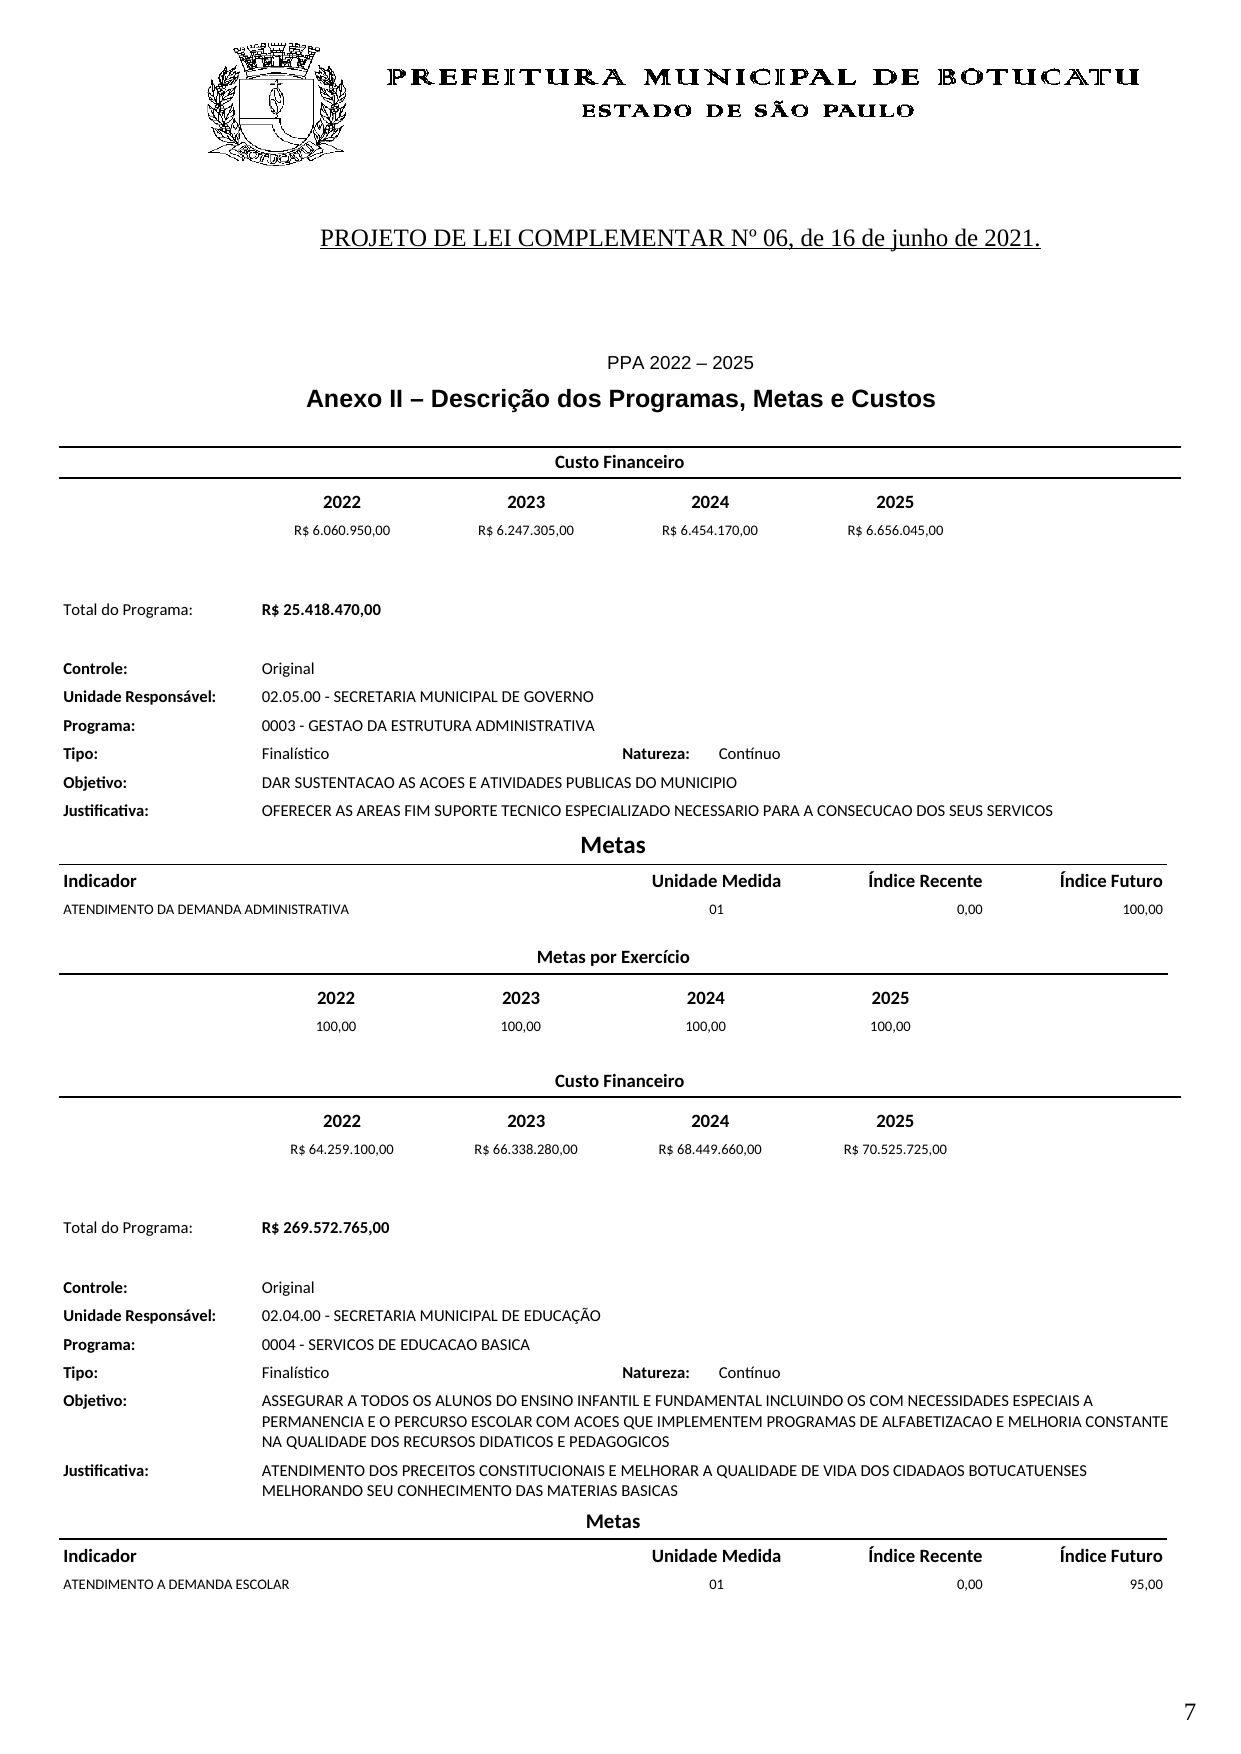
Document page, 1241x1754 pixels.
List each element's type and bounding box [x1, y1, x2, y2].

picture [207, 43, 1153, 174]
table_header [59, 1273, 1181, 1619]
table_header [59, 654, 1181, 1096]
table_header [59, 1098, 1181, 1242]
table_header [59, 479, 1181, 624]
table_header [59, 448, 1181, 477]
